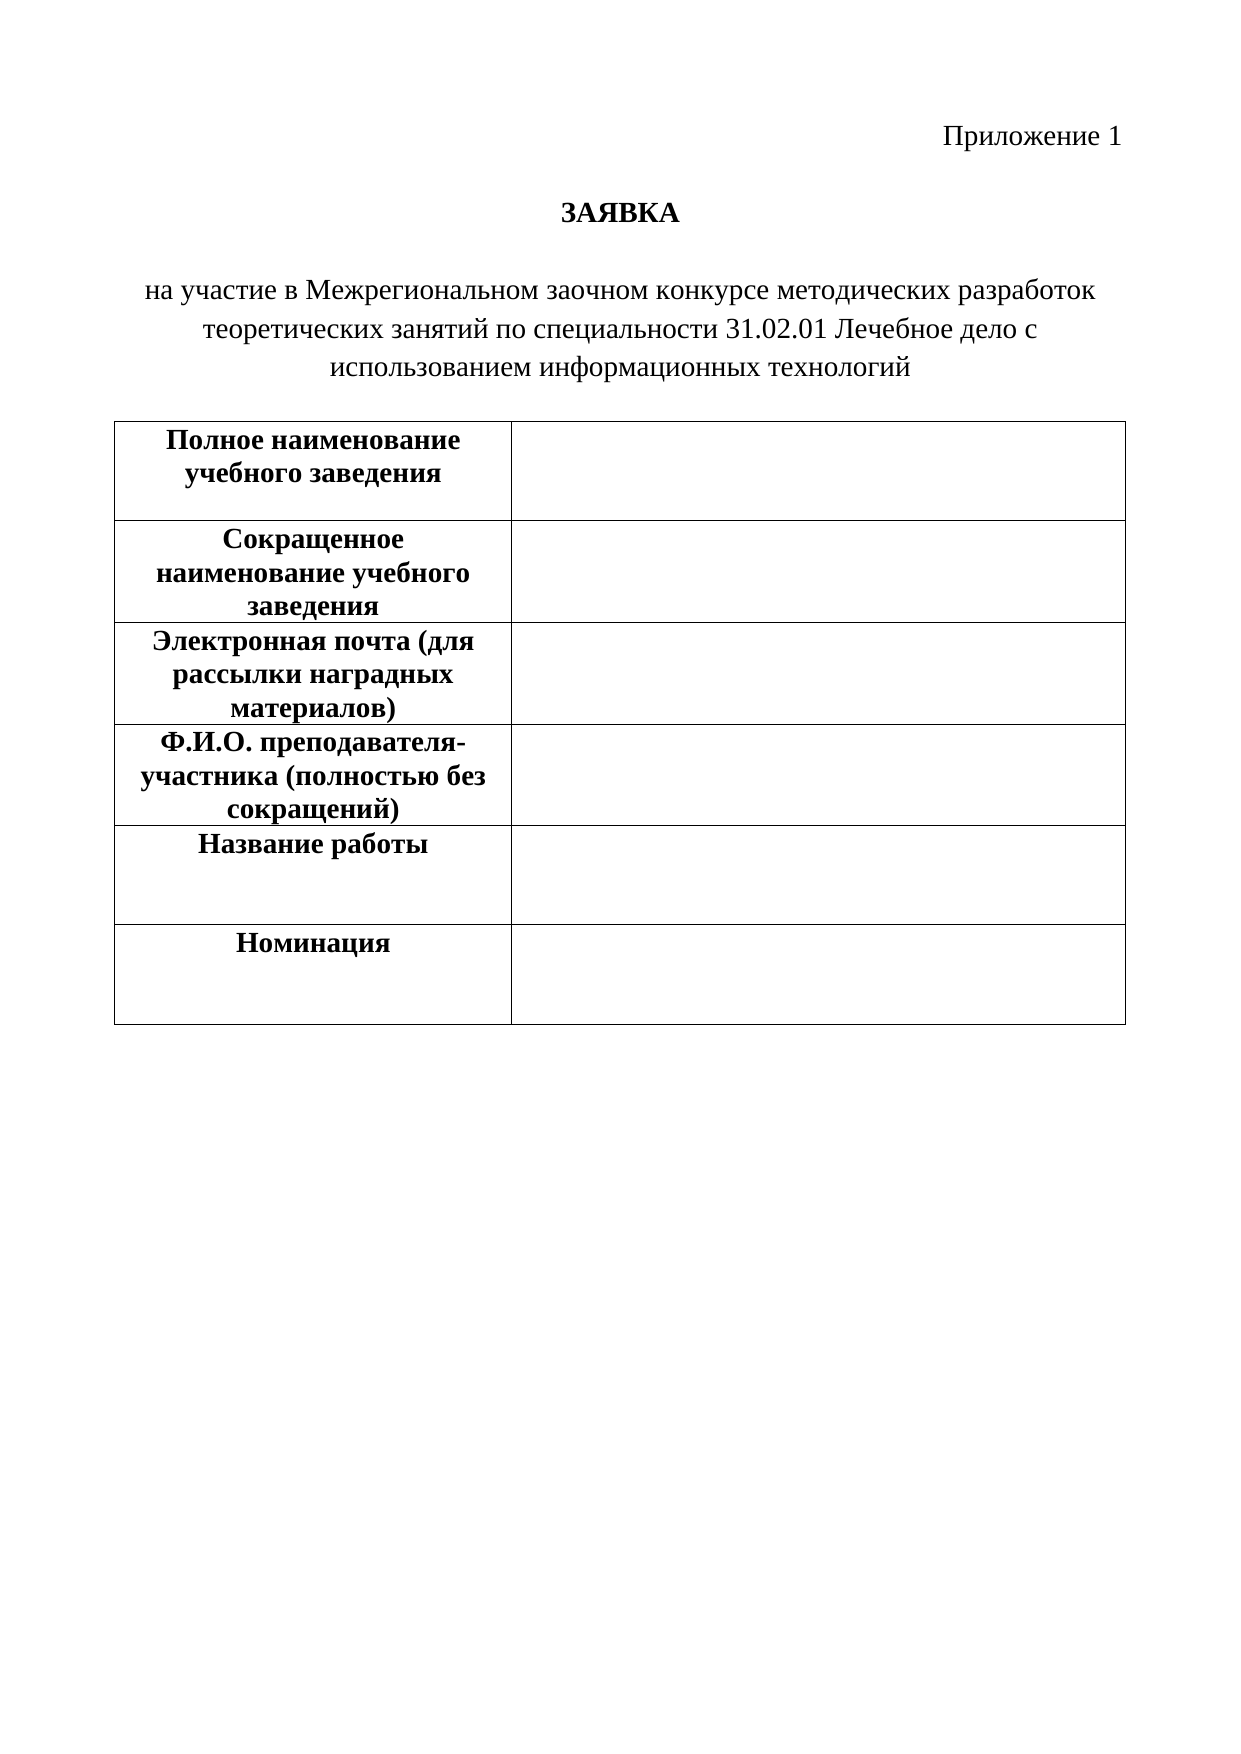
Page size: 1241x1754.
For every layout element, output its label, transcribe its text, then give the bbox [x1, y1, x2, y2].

table_cell [512, 826, 1125, 924]
table_cell [512, 521, 1125, 622]
table_cell Сокращенное наименование учебного заведения [115, 521, 511, 622]
table_cell [512, 623, 1125, 723]
table_cell [512, 925, 1125, 1023]
table_header Полное наименование учебного заведения [115, 422, 511, 520]
table_cell Ф.И.О. преподавателя-участника (полностью без сокращений) [115, 725, 511, 825]
table_cell [512, 725, 1125, 825]
table_cell Электронная почта (для рассылки наградных материалов) [115, 623, 511, 723]
text Приложение 1 [118, 118, 1122, 152]
text ЗАЯВКА [118, 195, 1122, 229]
text на участие в Межрегиональном заочном конкурсе методических разработок теоретических занятий по специальности 31.02.01 Лечебное дело с использованием информационных технологий [118, 272, 1122, 383]
table_header [512, 422, 1125, 520]
table_cell Название работы [115, 826, 511, 924]
table_cell Номинация [115, 925, 511, 1023]
